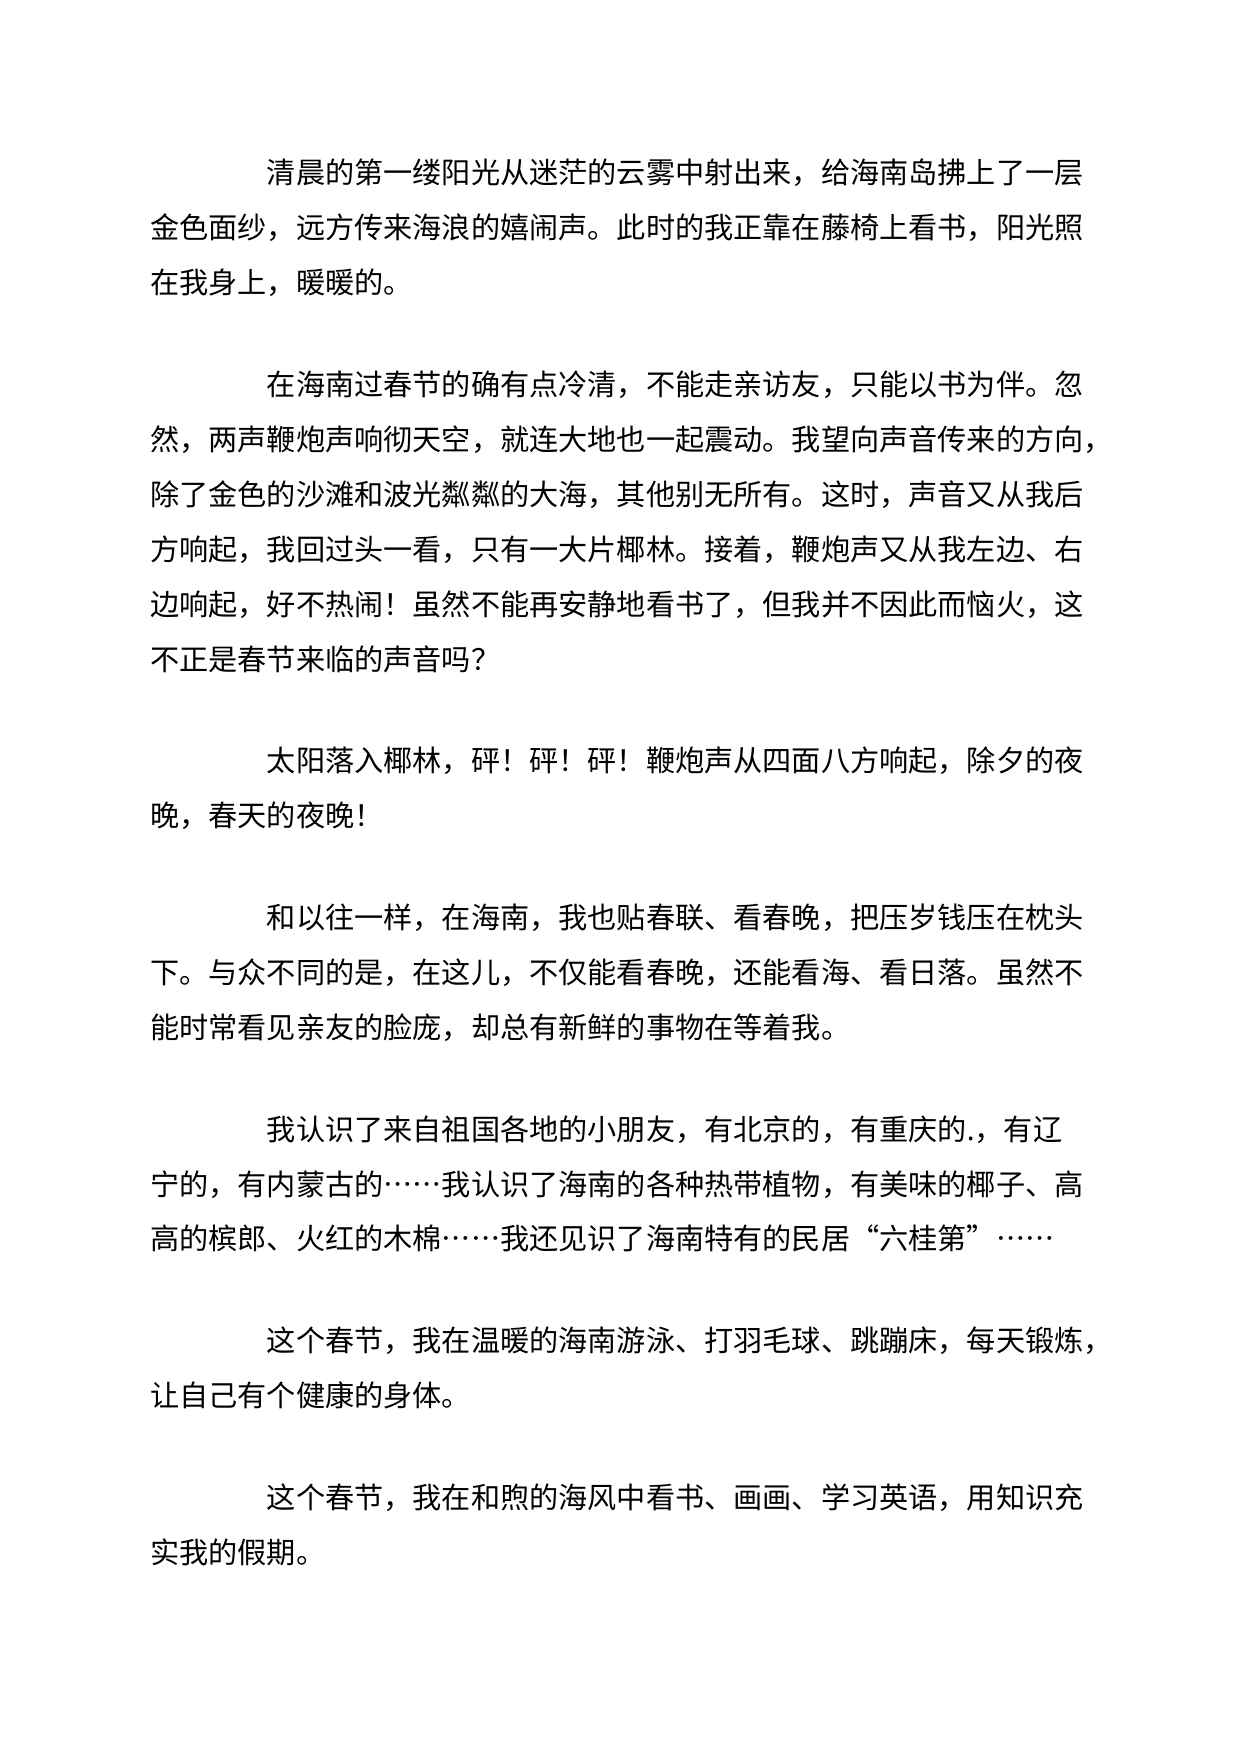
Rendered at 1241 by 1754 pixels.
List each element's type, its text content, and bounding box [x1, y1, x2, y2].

text 太阳落入椰林，砰！砰！砰！鞭炮声从四面八方响起，除夕的夜晚，春天的夜晚！ [150, 738, 1090, 835]
text 清晨的第一缕阳光从迷茫的云雾中射出来，给海南岛拂上了一层金色面纱，远方传来海浪的嬉闹声。此时的我正靠在藤椅上看书，阳光照在我身上，暖暖的。 [150, 150, 1090, 302]
text 和以往一样，在海南，我也贴春联、看春晚，把压岁钱压在枕头下。与众不同的是，在这儿，不仅能看春晚，还能看海、看日落。虽然不能时常看见亲友的脸庞，却总有新鲜的事物在等着我。 [150, 894, 1090, 1047]
text 在海南过春节的确有点冷清，不能走亲访友，只能以书为伴。忽然，两声鞭炮声响彻天空，就连大地也一起震动。我望向声音传来的方向，除了金色的沙滩和波光粼粼的大海，其他别无所有。这时，声音又从我后方响起，我回过头一看，只有一大片椰林。接着，鞭炮声又从我左边、右边响起，好不热闹！虽然不能再安静地看书了，但我并不因此而恼火，这不正是春节来临的声音吗？ [150, 362, 1090, 678]
text 这个春节，我在温暖的海南游泳、打羽毛球、跳蹦床，每天锻炼，让自己有个健康的身体。 [150, 1318, 1090, 1415]
text 我认识了来自祖国各地的小朋友，有北京的，有重庆的.，有辽宁的，有内蒙古的……我认识了海南的各种热带植物，有美味的椰子、高高的槟郎、火红的木棉……我还见识了海南特有的民居“六桂第”…… [150, 1106, 1090, 1258]
text 这个春节，我在和煦的海风中看书、画画、学习英语，用知识充实我的假期。 [150, 1474, 1090, 1572]
